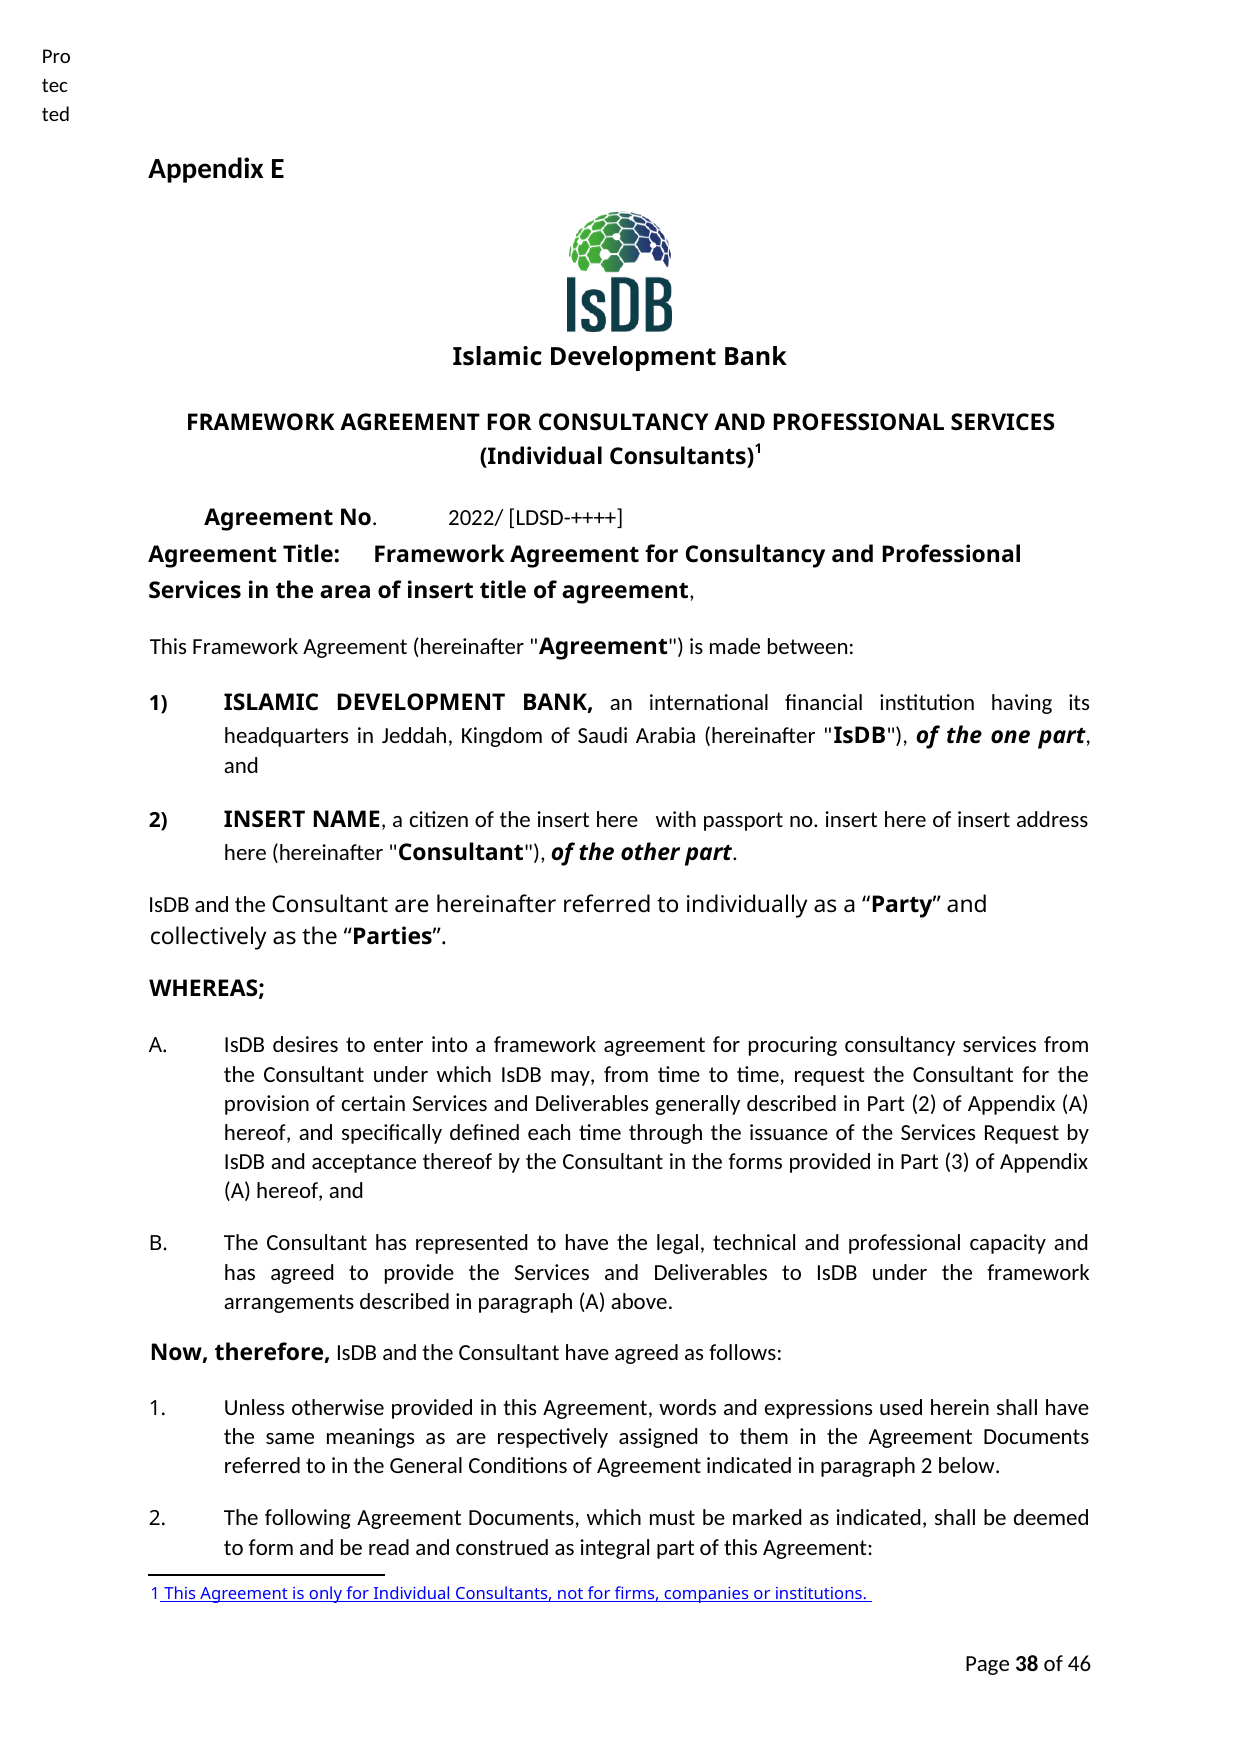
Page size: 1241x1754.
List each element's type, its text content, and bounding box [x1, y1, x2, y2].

text IsDB and the Consultant are hereinafter referred to individually as a “Party” and collectively as the “Parties”. [148, 888, 1091, 951]
list The Consultant has represented to have the legal, technical and professional capacity and has agreed to provide the Services and Deliverables to IsDB under the framework arrangements described in paragraph (A) above. [148, 1228, 1091, 1315]
list The following Agreement Documents, which must be marked as indicated, shall be deemed to form and be read and construed as integral part of this Agreement: [148, 1503, 1091, 1561]
text (Individual Consultants) [150, 440, 1091, 471]
list INSERT NAME, a citizen of the insert here with passport no. insert here of insert address here (hereinafter "Consultant"), of the other part. [148, 803, 1091, 867]
text FRAMEWORK AGREEMENT FOR CONSULTANCY AND PROFESSIONAL SERVICES [150, 406, 1091, 437]
list ISLAMIC DEVELOPMENT BANK, an international financial institution having its headquarters in Jeddah, Kingdom of Saudi Arabia (hereinafter "IsDB"), of the one part, and [148, 686, 1091, 779]
text Agreement No. 2022/ [LDSD-++++] [148, 501, 1091, 532]
picture [567, 211, 672, 332]
text This Framework Agreement (hereinafter "Agreement") is made between: [149, 629, 1091, 661]
text Agreement Title: Framework Agreement for Consultancy and Professional Services in the area of insert title of agreement, [148, 538, 1091, 605]
text Islamic Development Bank [148, 339, 1091, 373]
list IsDB desires to enter into a framework agreement for procuring consultancy services from the Consultant under which IsDB may, from time to time, request the Consultant for the provision of certain Services and Deliverables generally described in Part (2) of Appendix (A) hereof, and specifically defined each time through the issuance of the Services Request by IsDB and acceptance thereof by the Consultant in the forms provided in Part (3) of Appendix (A) hereof, and [148, 1031, 1091, 1204]
text Appendix E [148, 150, 1091, 186]
text Now, therefore, IsDB and the Consultant have agreed as follows: [149, 1336, 1091, 1367]
text WHEREAS; [149, 972, 1091, 1003]
list Unless otherwise provided in this Agreement, words and expressions used herein shall have the same meanings as are respectively assigned to them in the Agreement Documents referred to in the General Conditions of Agreement indicated in paragraph 2 below. [148, 1393, 1091, 1479]
